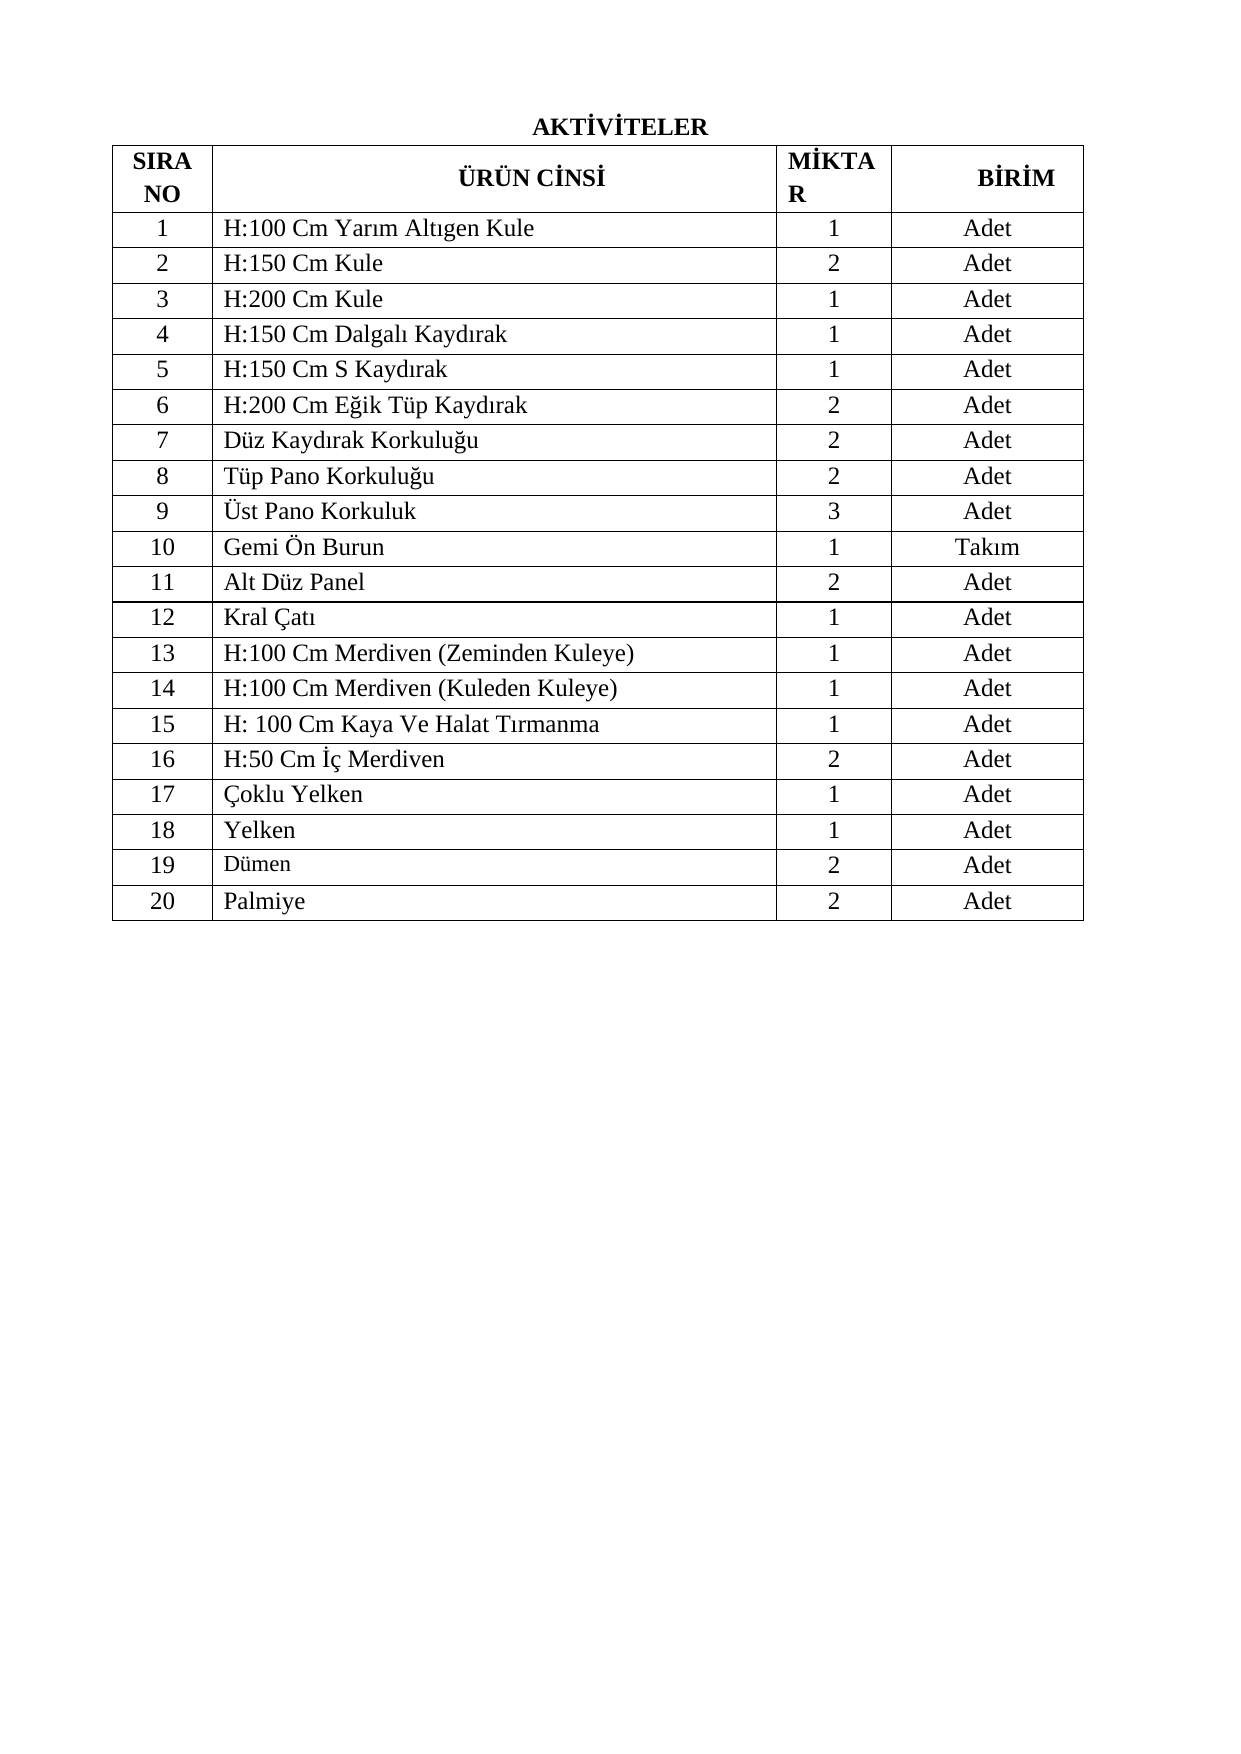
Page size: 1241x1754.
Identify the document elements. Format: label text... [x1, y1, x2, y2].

table_cell 1 [777, 780, 891, 814]
table_cell Adet [892, 425, 1083, 460]
table_cell 14 [113, 673, 212, 708]
table_cell Gemi Ön Burun [213, 532, 776, 566]
table_cell Adet [892, 673, 1083, 708]
table_cell 2 [777, 886, 891, 920]
table_cell 1 [777, 284, 891, 318]
table_cell 2 [777, 567, 891, 601]
table_header BİRİM [892, 146, 1083, 212]
table_cell 17 [113, 780, 212, 814]
table_cell 1 [113, 213, 212, 247]
table_cell Palmiye [213, 886, 776, 920]
table_cell Adet [892, 815, 1083, 849]
table_cell Adet [892, 461, 1083, 495]
table_cell 1 [777, 638, 891, 672]
table_cell Adet [892, 213, 1083, 247]
table_cell Adet [892, 886, 1083, 920]
table_cell 4 [113, 319, 212, 353]
table_cell 20 [113, 886, 212, 920]
table_cell Düz Kaydırak Korkuluğu [213, 425, 776, 460]
table_header SIRA NO [113, 146, 212, 212]
table_cell Adet [892, 496, 1083, 531]
text AKTİVİTELER [112, 112, 1128, 141]
table_cell Adet [892, 603, 1083, 637]
table_cell 3 [113, 284, 212, 318]
table_cell Adet [892, 709, 1083, 743]
table_cell H: 100 Cm Kaya Ve Halat Tırmanma [213, 709, 776, 743]
table_cell 5 [113, 355, 212, 389]
table_cell 2 [777, 390, 891, 424]
table_cell Adet [892, 850, 1083, 885]
table_cell H:200 Cm Kule [213, 284, 776, 318]
table_cell 1 [777, 355, 891, 389]
table_cell 9 [113, 496, 212, 531]
table_cell 1 [777, 532, 891, 566]
table_cell 8 [113, 461, 212, 495]
table_cell 1 [777, 603, 891, 637]
table_cell 7 [113, 425, 212, 460]
table_cell Adet [892, 284, 1083, 318]
table_cell Adet [892, 567, 1083, 601]
table_cell 1 [777, 709, 891, 743]
table_cell 3 [777, 496, 891, 531]
table_cell Adet [892, 638, 1083, 672]
table_cell H:150 Cm S Kaydırak [213, 355, 776, 389]
table_header ÜRÜN CİNSİ [213, 146, 776, 212]
table_cell 2 [777, 425, 891, 460]
table_cell H:150 Cm Kule [213, 248, 776, 283]
table_cell Alt Düz Panel [213, 567, 776, 601]
table_cell H:100 Cm Merdiven (Kuleden Kuleye) [213, 673, 776, 708]
table_cell H:100 Cm Yarım Altıgen Kule [213, 213, 776, 247]
table_cell 2 [777, 850, 891, 885]
table_cell 10 [113, 532, 212, 566]
table_cell 19 [113, 850, 212, 885]
table_cell Yelken [213, 815, 776, 849]
table_cell Adet [892, 744, 1083, 778]
table_cell 13 [113, 638, 212, 672]
table_cell 2 [777, 461, 891, 495]
table_cell 1 [777, 673, 891, 708]
table_cell 6 [113, 390, 212, 424]
table_cell 15 [113, 709, 212, 743]
table_cell H:50 Cm İç Merdiven [213, 744, 776, 778]
table_cell H:200 Cm Eğik Tüp Kaydırak [213, 390, 776, 424]
table_cell 16 [113, 744, 212, 778]
table_cell 12 [113, 603, 212, 637]
table_cell Dümen [213, 850, 776, 885]
table_cell Çoklu Yelken [213, 780, 776, 814]
table_cell 2 [777, 248, 891, 283]
table_cell Adet [892, 355, 1083, 389]
table_cell Adet [892, 248, 1083, 283]
table_header MİKTAR [777, 146, 891, 212]
table_cell 1 [777, 815, 891, 849]
table_cell 11 [113, 567, 212, 601]
table_cell 2 [777, 744, 891, 778]
table_cell Takım [892, 532, 1083, 566]
table_cell 18 [113, 815, 212, 849]
table_cell 1 [777, 213, 891, 247]
table_cell Adet [892, 390, 1083, 424]
table_cell Kral Çatı [213, 603, 776, 637]
table_cell H:100 Cm Merdiven (Zeminden Kuleye) [213, 638, 776, 672]
table_cell 2 [113, 248, 212, 283]
table_cell 1 [777, 319, 891, 353]
table_cell H:150 Cm Dalgalı Kaydırak [213, 319, 776, 353]
table_cell Adet [892, 319, 1083, 353]
table_cell Adet [892, 780, 1083, 814]
table_cell Üst Pano Korkuluk [213, 496, 776, 531]
table_cell Tüp Pano Korkuluğu [213, 461, 776, 495]
